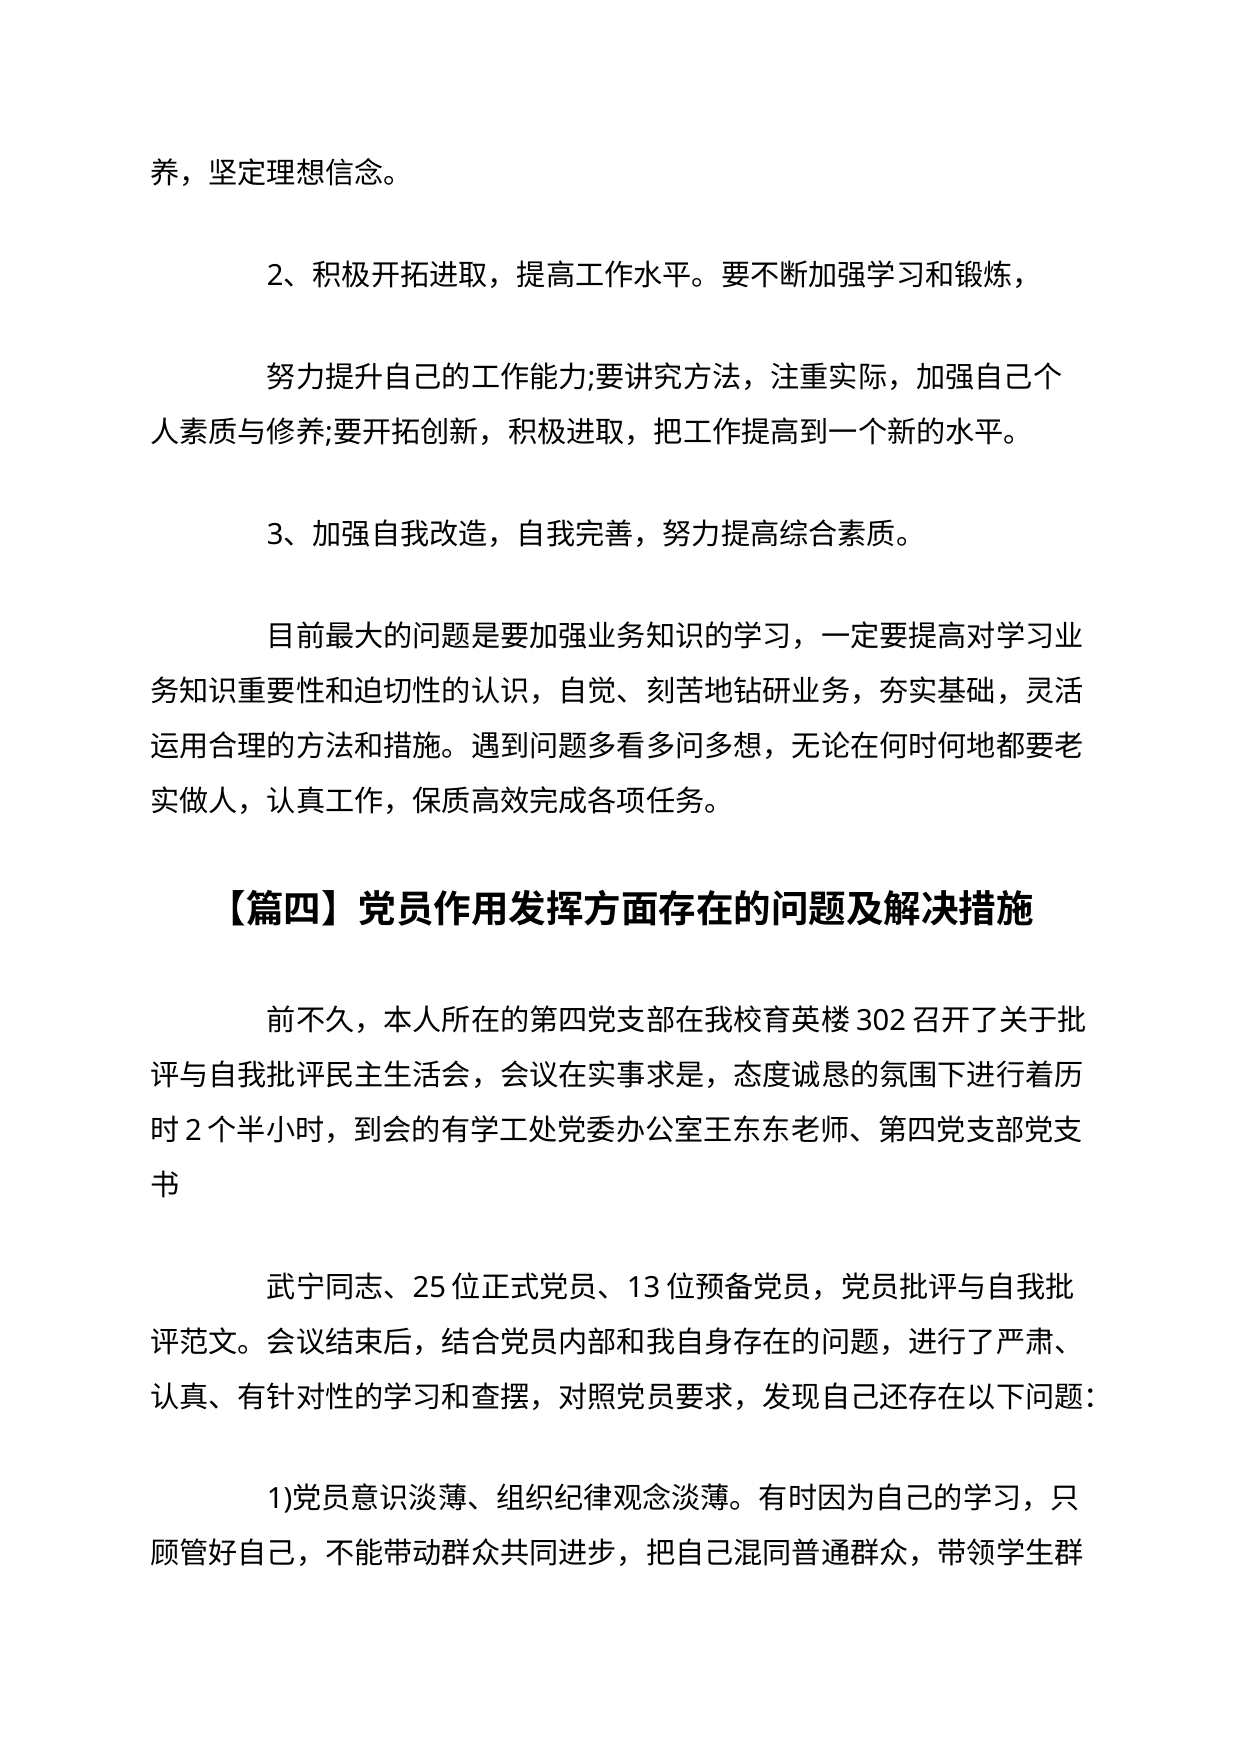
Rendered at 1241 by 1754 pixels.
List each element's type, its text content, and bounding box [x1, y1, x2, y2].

text 前不久，本人所在的第四党支部在我校育英楼302召开了关于批评与自我批评民主生活会，会议在实事求是，态度诚恳的氛围下进行着历时2个半小时，到会的有学工处党委办公室王东东老师、第四党支部党支书 [150, 997, 1090, 1204]
text 努力提升自己的工作能力;要讲究方法，注重实际，加强自己个人素质与修养;要开拓创新，积极进取，把工作提高到一个新的水平。 [150, 354, 1090, 451]
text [150, 1475, 1090, 1572]
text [150, 150, 1090, 192]
text 2、积极开拓进取，提高工作水平。要不断加强学习和锻炼， [150, 252, 1090, 294]
text 3、加强自我改造，自我完善，努力提高综合素质。 [150, 511, 1090, 553]
text 【篇四】党员作用发挥方面存在的问题及解决措施 [150, 879, 1090, 933]
text 武宁同志、25位正式党员、13位预备党员，党员批评与自我批评范文。会议结束后，结合党员内部和我自身存在的问题，进行了严肃、认真、有针对性的学习和查摆，对照党员要求，发现自己还存在以下问题： [150, 1263, 1090, 1415]
text 目前最大的问题是要加强业务知识的学习，一定要提高对学习业务知识重要性和迫切性的认识，自觉、刻苦地钻研业务，夯实基础，灵活运用合理的方法和措施。遇到问题多看多问多想，无论在何时何地都要老实做人，认真工作，保质高效完成各项任务。 [150, 613, 1090, 820]
